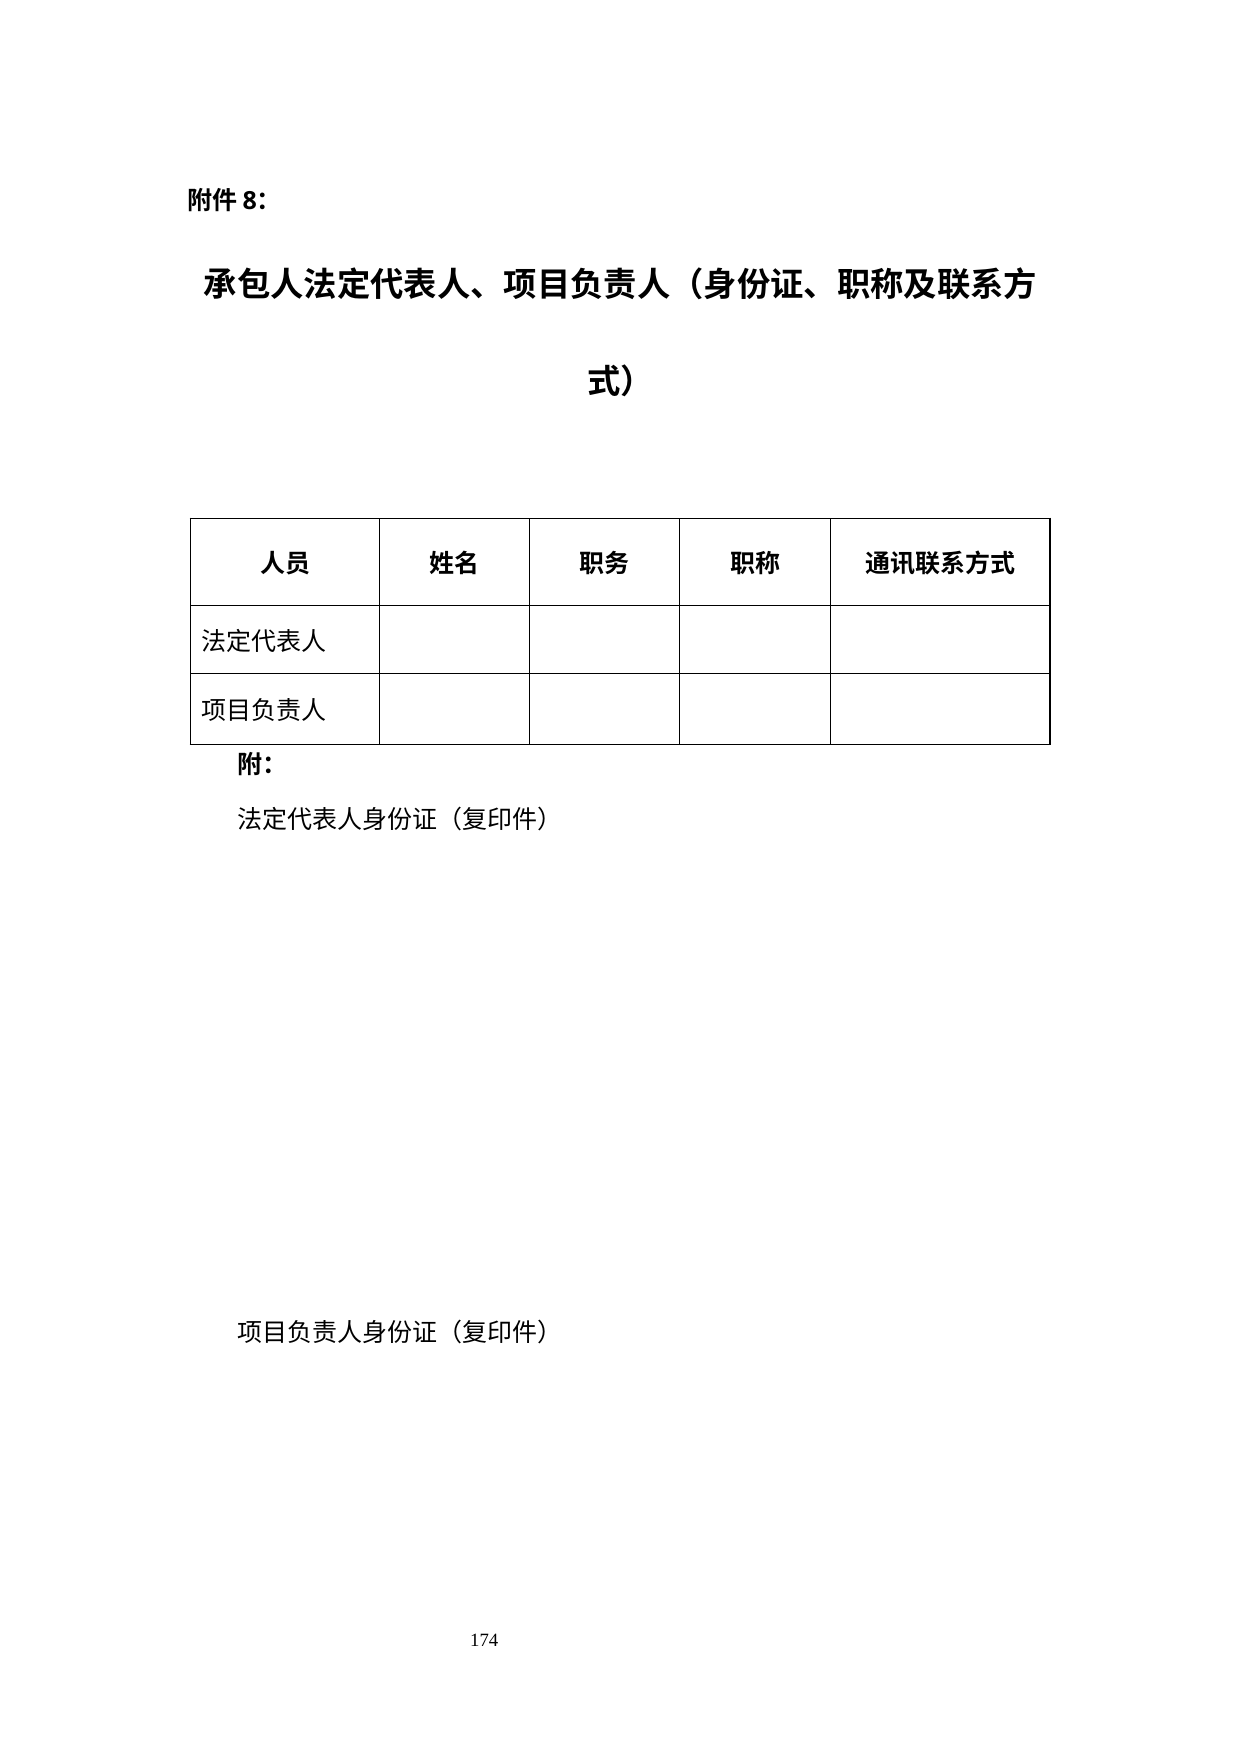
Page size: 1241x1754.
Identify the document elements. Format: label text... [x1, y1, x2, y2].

table_header 职务 [530, 519, 679, 605]
table_cell 项目负责人 [191, 674, 379, 744]
text 承包人法定代表人、项目负责人（身份证、职称及联系方式） [187, 249, 1053, 411]
text 附件8： [187, 166, 1053, 231]
table_header 通讯联系方式 [831, 519, 1049, 605]
table_cell [680, 674, 830, 744]
text 法定代表人身份证（复印件） [187, 799, 1053, 835]
table_header 职称 [680, 519, 830, 605]
table_cell [530, 606, 679, 672]
table_header 姓名 [380, 519, 529, 605]
table_cell [831, 606, 1049, 672]
table_cell [530, 674, 679, 744]
table_cell [380, 674, 529, 744]
table_cell [831, 674, 1049, 744]
table_cell 法定代表人 [191, 606, 379, 672]
table_header 人员 [191, 519, 379, 605]
text 项目负责人身份证（复印件） [187, 1313, 1053, 1349]
table_cell [380, 606, 529, 672]
table_cell [680, 606, 830, 672]
text 附： [187, 745, 1053, 781]
